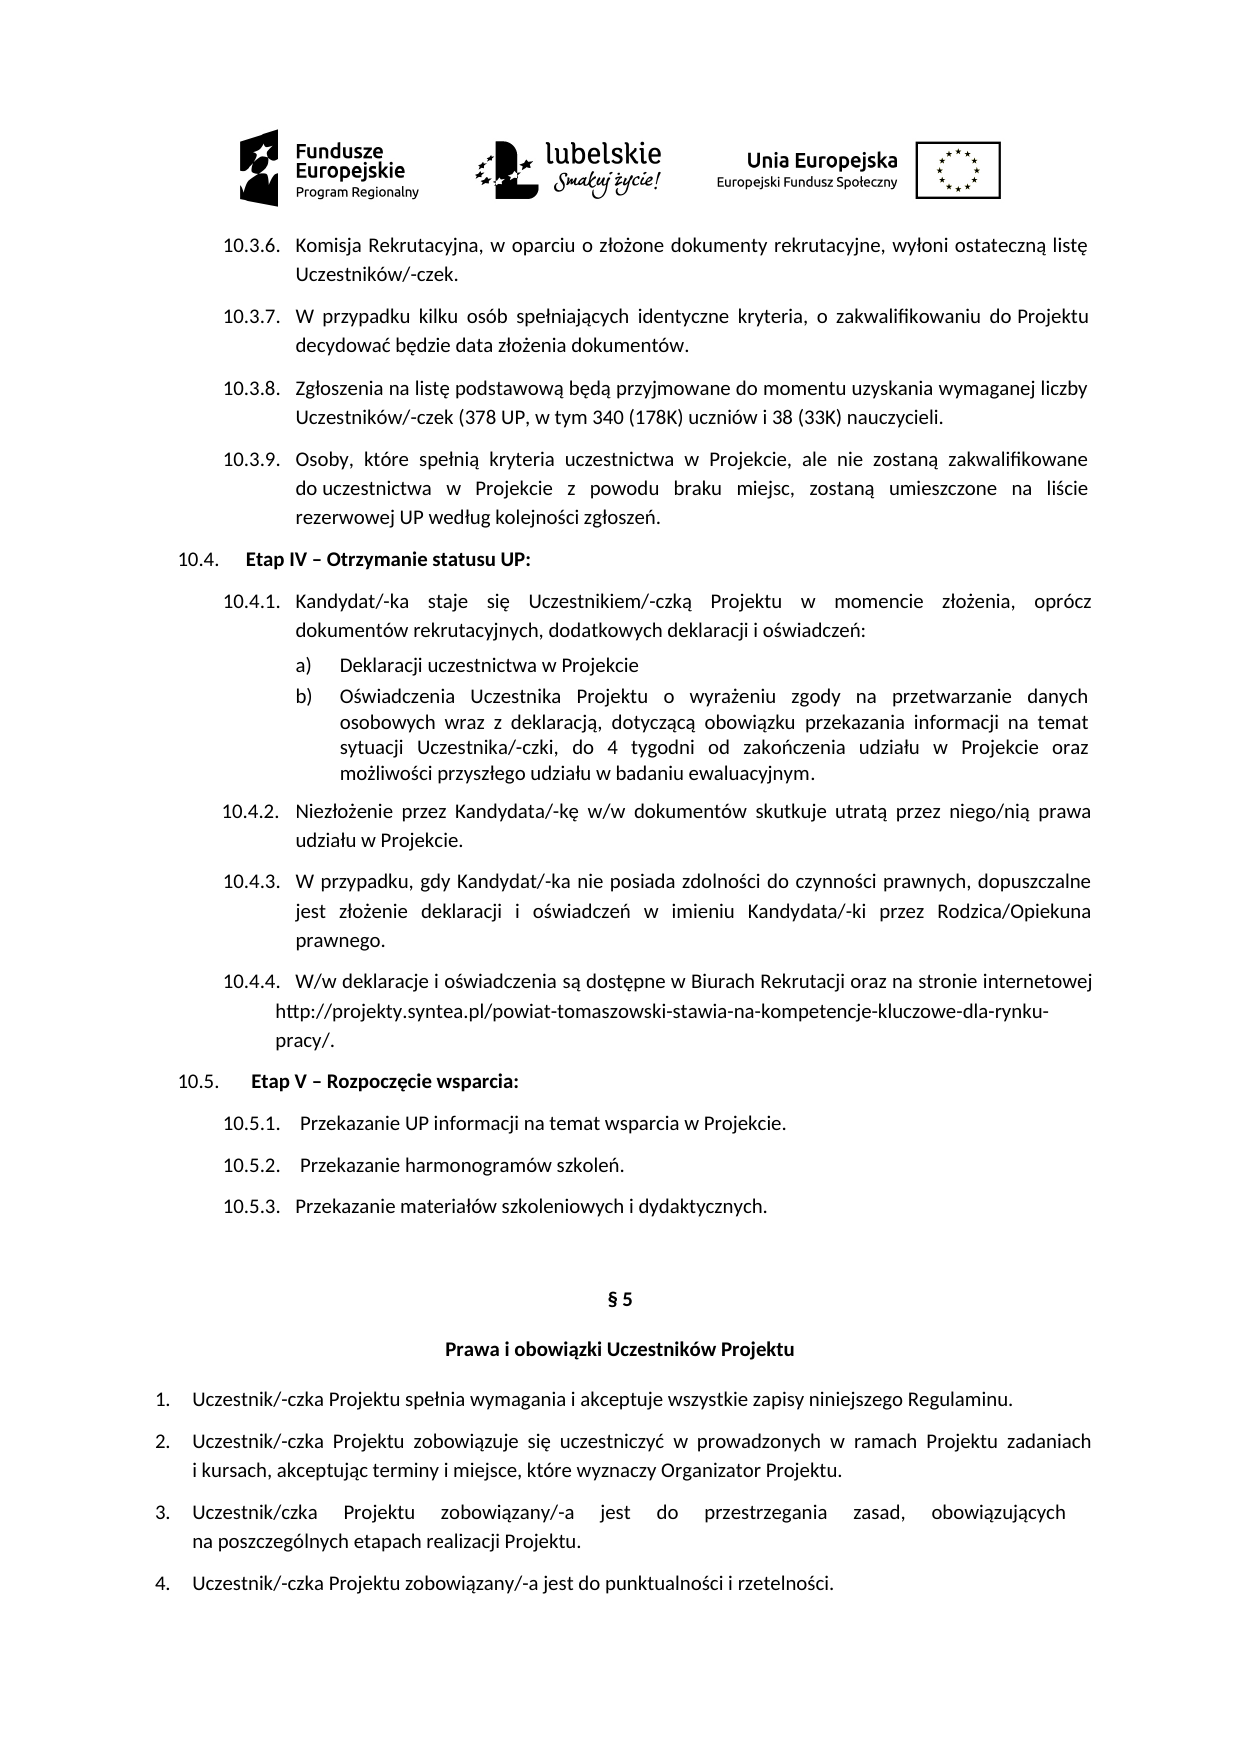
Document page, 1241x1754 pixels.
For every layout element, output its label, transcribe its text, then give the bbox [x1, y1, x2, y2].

list Uczestnik/-czka Projektu zobowiązany/-a jest do punktualności i rzetelności. [155, 1570, 1093, 1595]
text § 5 [148, 1286, 1093, 1311]
list Deklaracji uczestnictwa w Projekcie [295, 652, 1089, 678]
list Przekazanie UP informacji na temat wsparcia w Projekcie. [223, 1110, 1093, 1136]
list Przekazanie harmonogramów szkoleń. [223, 1152, 1093, 1177]
list Uczestnik/-czka Projektu spełnia wymagania i akceptuje wszystkie zapisy niniejszego Regulaminu. [155, 1387, 1093, 1412]
list W przypadku kilku osób spełniających identyczne kryteria, o zakwalifikowaniu do Projektu decydować będzie data złożenia dokumentów. [223, 303, 1089, 358]
list W/w deklaracje i oświadczenia są dostępne w Biurach Rekrutacji oraz na stronie internetowej http://projekty.syntea.pl/powiat-tomaszowski-stawia-na-kompetencje-kluczowe-dla-rynku-pracy/. [223, 969, 1093, 1052]
list Kandydat/-ka staje się Uczestnikiem/-czką Projektu w momencie złożenia, oprócz dokumentów rekrutacyjnych, dodatkowych deklaracji i oświadczeń: [223, 588, 1093, 643]
list Uczestnik/czka Projektu zobowiązany/-a jest do przestrzegania zasad, obowiązujących na poszczególnych etapach realizacji Projektu. [155, 1499, 1093, 1554]
list Uczestnik/-czka Projektu zobowiązuje się uczestniczyć w prowadzonych w ramach Projektu zadaniach i kursach, akceptując terminy i miejsce, które wyznaczy Organizator Projektu. [155, 1428, 1093, 1483]
list W przypadku, gdy Kandydat/-ka nie posiada zdolności do czynności prawnych, dopuszczalne jest złożenie deklaracji i oświadczeń w imieniu Kandydata/-ki przez Rodzica/Opiekuna prawnego. [223, 869, 1093, 952]
list Przekazanie materiałów szkoleniowych i dydaktycznych. [223, 1194, 1093, 1219]
text Prawa i obowiązki Uczestników Projektu [148, 1336, 1093, 1362]
list Osoby, które spełnią kryteria uczestnictwa w Projekcie, ale nie zostaną zakwalifikowane do uczestnictwa w Projekcie z powodu braku miejsc, zostaną umieszczone na liście rezerwowej UP według kolejności zgłoszeń. [223, 446, 1089, 530]
list Niezłożenie przez Kandydata/-kę w/w dokumentów skutkuje utratą przez niego/nią prawa udziału w Projekcie. [221, 798, 1093, 852]
list Etap V – Rozpoczęcie wsparcia: [177, 1069, 1093, 1094]
picture [219, 101, 1021, 233]
list Zgłoszenia na listę podstawową będą przyjmowane do momentu uzyskania wymaganej liczby Uczestników/-czek (378 UP, w tym 340 (178K) uczniów i 38 (33K) nauczycieli. [223, 375, 1089, 429]
list Komisja Rekrutacyjna, w oparciu o złożone dokumenty rekrutacyjne, wyłoni ostateczną listę Uczestników/-czek. [223, 232, 1089, 287]
list Oświadczenia Uczestnika Projektu o wyrażeniu zgody na przetwarzanie danych osobowych wraz z deklaracją, dotyczącą obowiązku przekazania informacji na temat sytuacji Uczestnika/-czki, do 4 tygodni od zakończenia udziału w Projekcie oraz możliwości przyszłego udziału w badaniu ewaluacyjnym. [295, 684, 1089, 785]
list Etap IV – Otrzymanie statusu UP: [177, 546, 1093, 572]
